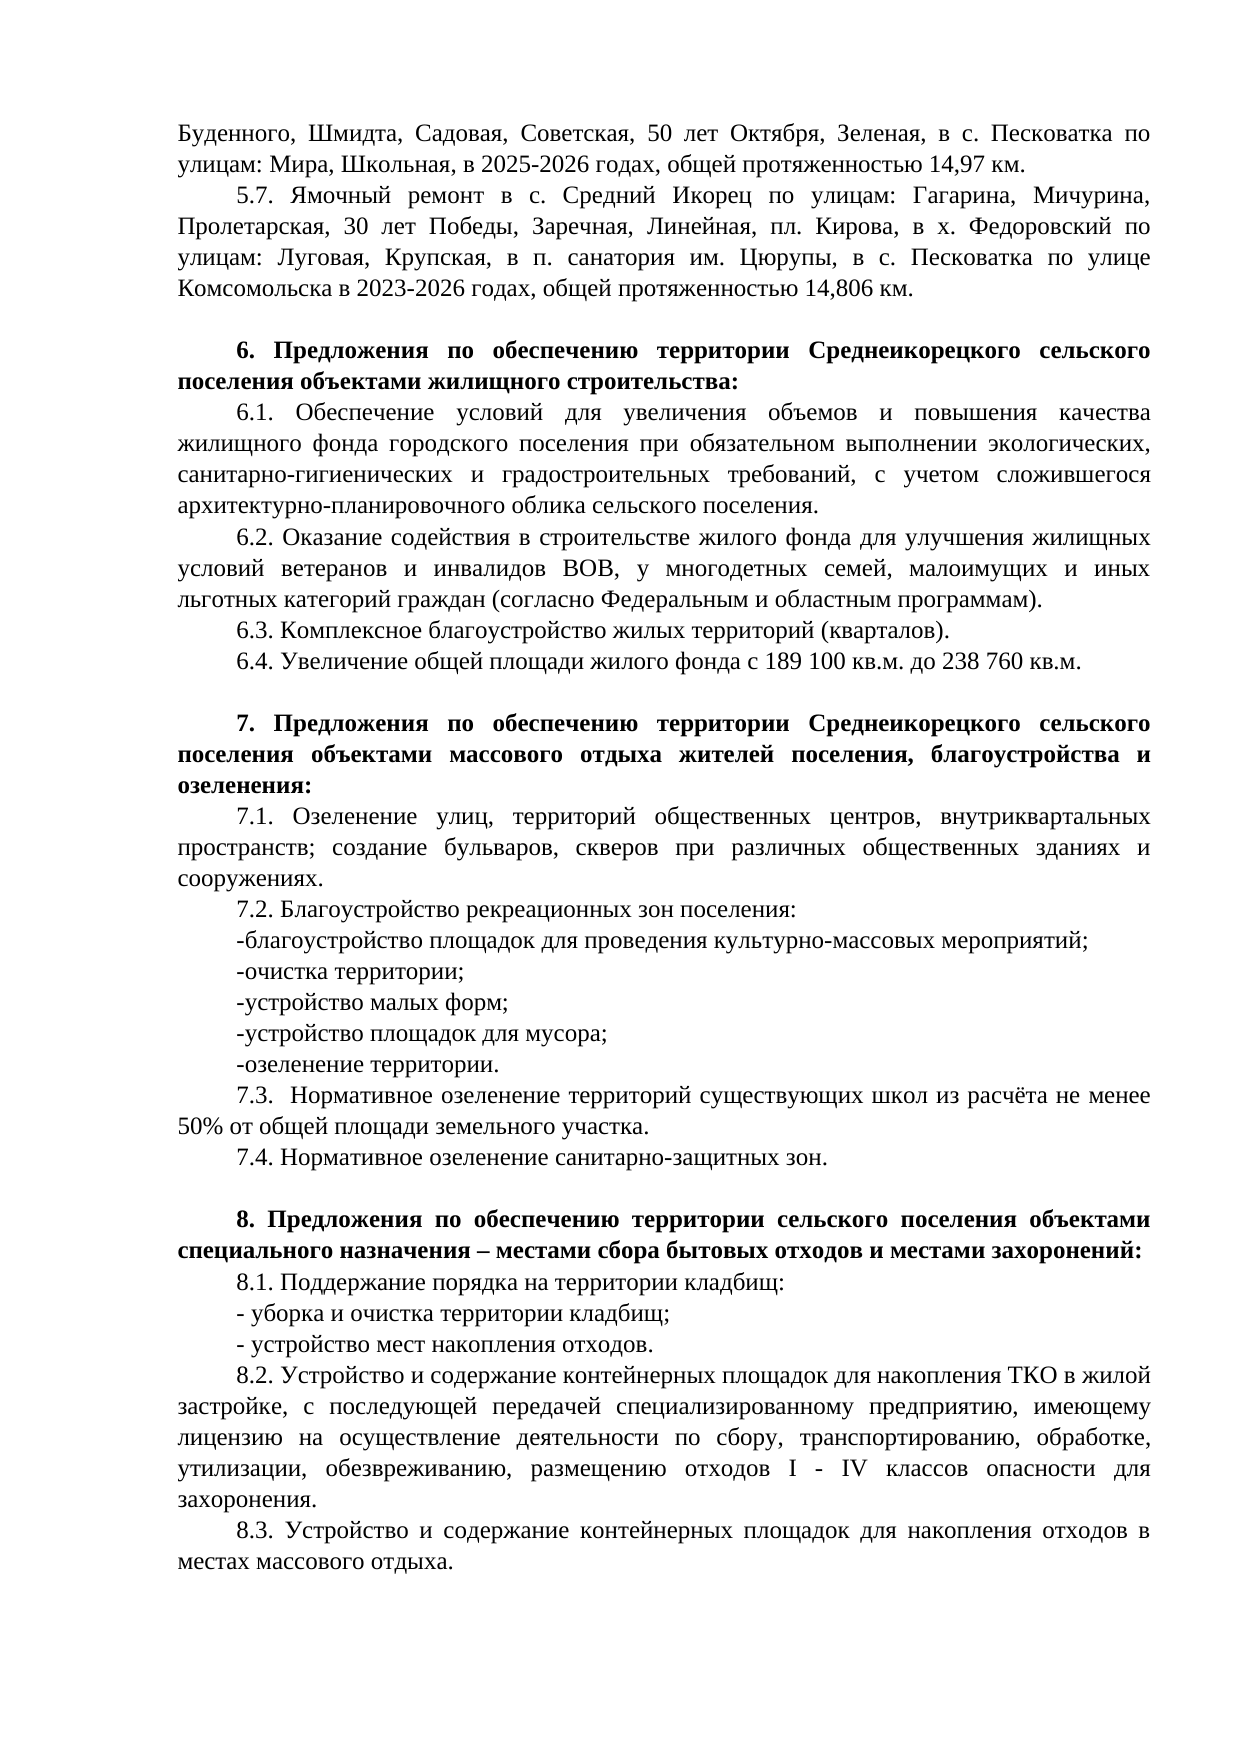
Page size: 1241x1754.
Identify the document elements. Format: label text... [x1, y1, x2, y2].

text -очистка территории; [177, 956, 1152, 985]
text 6.2. Оказание содействия в строительстве жилого фонда для улучшения жилищных условий ветеранов и инвалидов ВОВ, у многодетных семей, малоимущих и иных льготных категорий граждан (согласно Федеральным и областным программам). [177, 522, 1152, 612]
text 7. Предложения по обеспечению территории Среднеикорецкого сельского поселения объектами массового отдыха жителей поселения, благоустройства и озеленения: [177, 708, 1152, 799]
text 8.3. Устройство и содержание контейнерных площадок для накопления отходов в местах массового отдыха. [177, 1515, 1152, 1575]
text -благоустройство площадок для проведения культурно-массовых мероприятий; [177, 925, 1152, 954]
text 7.3. Нормативное озеленение территорий существующих школ из расчёта не менее 50% от общей площади земельного участка. [177, 1080, 1152, 1140]
text 8.2. Устройство и содержание контейнерных площадок для накопления ТКО в жилой застройке, с последующей передачей специализированному предприятию, имеющему лицензию на осуществление деятельности по сбору, транспортированию, обработке, утилизации, обезвреживанию, размещению отходов I - IV классов опасности для захоронения. [177, 1360, 1152, 1513]
text - устройство мест накопления отходов. [177, 1329, 1152, 1357]
text 5.7. Ямочный ремонт в с. Средний Икорец по улицам: Гагарина, Мичурина, Пролетарская, 30 лет Победы, Заречная, Линейная, пл. Кирова, в х. Федоровский по улицам: Луговая, Крупская, в п. санатория им. Цюрупы, в с. Песковатка по улице Комсомольска в 2023-2026 годах, общей протяженностью 14,806 км. [177, 180, 1152, 302]
text 7.1. Озеленение улиц, территорий общественных центров, внутриквартальных пространств; создание бульваров, скверов при различных общественных зданиях и сооружениях. [177, 801, 1152, 892]
text 6.1. Обеспечение условий для увеличения объемов и повышения качества жилищного фонда городского поселения при обязательном выполнении экологических, санитарно-гигиенических и градостроительных требований, с учетом сложившегося архитектурно-планировочного облика сельского поселения. [177, 397, 1152, 519]
text 6.3. Комплексное благоустройство жилых территорий (кварталов). [177, 615, 1152, 643]
text -устройство площадок для мусора; [177, 1018, 1152, 1047]
text -устройство малых форм; [177, 987, 1152, 1016]
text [177, 118, 1152, 178]
text 8. Предложения по обеспечению территории сельского поселения объектами специального назначения – местами сбора бытовых отходов и местами захоронений: [177, 1204, 1152, 1264]
text 8.1. Поддержание порядка на территории кладбищ: [177, 1267, 1152, 1295]
text -озеленение территории. [177, 1049, 1152, 1078]
text 7.4. Нормативное озеленение санитарно-защитных зон. [177, 1142, 1152, 1171]
text 7.2. Благоустройство рекреационных зон поселения: [177, 894, 1152, 923]
text 6. Предложения по обеспечению территории Среднеикорецкого сельского поселения объектами жилищного строительства: [177, 335, 1152, 395]
text - уборка и очистка территории кладбищ; [177, 1298, 1152, 1326]
text 6.4. Увеличение общей площади жилого фонда с 189 100 кв.м. до 238 760 кв.м. [177, 646, 1152, 674]
